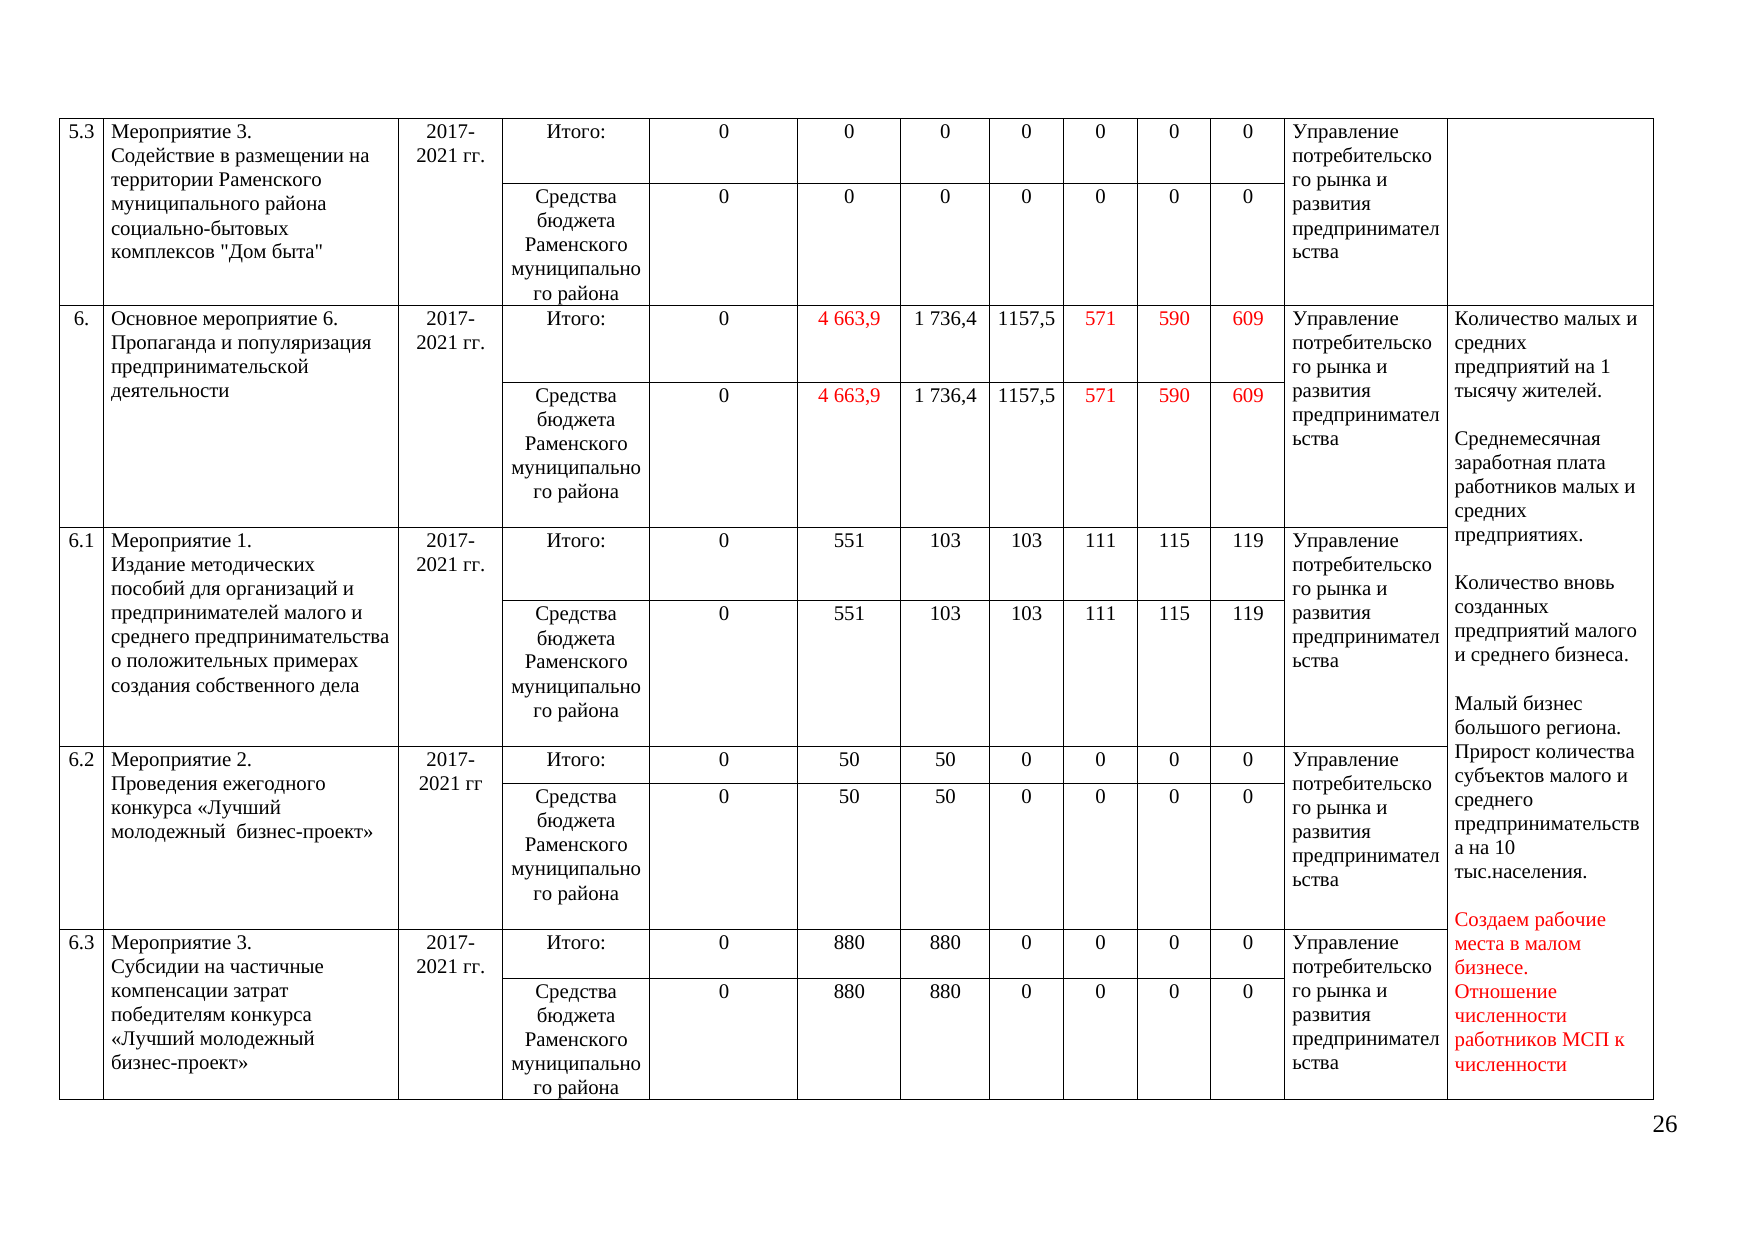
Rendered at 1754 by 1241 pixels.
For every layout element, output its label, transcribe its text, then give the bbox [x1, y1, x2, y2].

table_cell 2017-2021 гг. [399, 119, 502, 304]
table_cell 103 [901, 528, 989, 600]
table_cell 0 [1138, 119, 1210, 183]
table_cell Основное мероприятие 6. Пропаганда и популяризация предпринимательской деятельности [104, 306, 398, 527]
table_cell Итого: [503, 747, 649, 783]
table_cell 0 [1064, 979, 1137, 1099]
table_cell 571 [1064, 306, 1137, 382]
table_cell Управление потребительского рынка и развития предпринимательства [1285, 747, 1447, 928]
table_cell Итого: [503, 930, 649, 978]
table_cell 50 [798, 747, 900, 783]
table_cell 0 [650, 601, 797, 746]
table_cell 6.2 [60, 747, 103, 928]
table_cell 609 [1211, 306, 1284, 382]
table_cell Управление потребительского рынка и развития предпринимательства [1285, 306, 1447, 527]
table_cell 0 [1064, 784, 1137, 928]
table_cell 0 [650, 747, 797, 783]
table_cell 50 [901, 784, 989, 928]
table_cell 0 [1138, 747, 1210, 783]
table_cell 0 [1211, 119, 1284, 183]
table_cell 0 [650, 184, 797, 304]
table_cell Мероприятие 1. Издание методических пособий для организаций и предпринимателей малого и среднего предпринимательства о положительных примерах создания собственного дела [104, 528, 398, 746]
table_cell 119 [1211, 601, 1284, 746]
table_cell Средства бюджета Раменского муниципального района [503, 601, 649, 746]
table_cell 551 [798, 601, 900, 746]
table_cell 1 736,4 [901, 306, 989, 382]
table_cell 0 [1064, 930, 1137, 978]
table_cell Итого: [503, 119, 649, 183]
table_cell 1157,5 [990, 383, 1063, 527]
table_cell 4 663,9 [798, 306, 900, 382]
table_cell 0 [1064, 747, 1137, 783]
table_cell 0 [990, 119, 1063, 183]
table_cell 103 [990, 601, 1063, 746]
table_cell 0 [901, 184, 989, 304]
table_cell 609 [1211, 383, 1284, 527]
table_cell 111 [1064, 528, 1137, 600]
table_cell 590 [1138, 383, 1210, 527]
table_cell 0 [990, 930, 1063, 978]
table_cell 0 [798, 119, 900, 183]
table_cell 0 [1211, 930, 1284, 978]
table_cell 111 [1064, 601, 1137, 746]
table_cell 0 [1064, 184, 1137, 304]
table_cell 0 [990, 747, 1063, 783]
table_cell 115 [1138, 601, 1210, 746]
table_cell 0 [990, 184, 1063, 304]
table_cell 880 [798, 930, 900, 978]
table_cell 0 [990, 979, 1063, 1099]
table_cell 115 [1138, 528, 1210, 600]
table_cell 571 [1064, 383, 1137, 527]
table_cell Итого: [503, 306, 649, 382]
table_cell 4 663,9 [798, 383, 900, 527]
table_cell 0 [1211, 747, 1284, 783]
table_cell 50 [901, 747, 989, 783]
table_cell 0 [1138, 979, 1210, 1099]
table_cell 6. [60, 306, 103, 527]
table_cell 103 [990, 528, 1063, 600]
table_cell 2017-2021 гг. [399, 306, 502, 527]
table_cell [1285, 119, 1447, 304]
table_cell 0 [1138, 784, 1210, 928]
table_cell Средства бюджета Раменского муниципального района [503, 383, 649, 527]
table_cell 0 [650, 383, 797, 527]
table_cell 0 [650, 979, 797, 1099]
table_cell 0 [1064, 119, 1137, 183]
table_cell 0 [901, 119, 989, 183]
table_cell 0 [650, 784, 797, 928]
table_cell 0 [1138, 930, 1210, 978]
table_cell Мероприятие 2. Проведения ежегодного конкурса «Лучший молодежный бизнес-проект» [104, 747, 398, 928]
table_cell 880 [798, 979, 900, 1099]
table_cell 0 [1138, 184, 1210, 304]
table_cell 0 [990, 784, 1063, 928]
table_cell 50 [798, 784, 900, 928]
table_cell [503, 979, 649, 1099]
table_cell 0 [1211, 979, 1284, 1099]
table_cell 2017-2021 гг [399, 747, 502, 928]
table_cell 0 [1211, 784, 1284, 928]
table_cell Средства бюджета Раменского муниципального района [503, 784, 649, 928]
table_cell Средства бюджета Раменского муниципального района [503, 184, 649, 304]
table_cell Итого: [503, 528, 649, 600]
table_cell 103 [901, 601, 989, 746]
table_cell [1285, 930, 1447, 1099]
table_cell 1157,5 [990, 306, 1063, 382]
table_cell 0 [798, 184, 900, 304]
table_cell 590 [1138, 306, 1210, 382]
table_cell 0 [650, 528, 797, 600]
table_cell Мероприятие 3. Содействие в размещении на территории Раменского муниципального района социально-бытовых комплексов "Дом быта" [104, 119, 398, 304]
table_cell 0 [1211, 184, 1284, 304]
table_cell 119 [1211, 528, 1284, 600]
table_cell 2017-2021 гг. [399, 930, 502, 1099]
table_cell Мероприятие 3. Субсидии на частичные компенсации затрат победителям конкурса «Лучший молодежный бизнес-проект» [104, 930, 398, 1099]
table_cell 551 [798, 528, 900, 600]
table_cell 0 [650, 119, 797, 183]
table_cell 880 [901, 979, 989, 1099]
table_cell 0 [650, 306, 797, 382]
table_cell 880 [901, 930, 989, 978]
table_cell 6.3 [60, 930, 103, 1099]
table_cell 1 736,4 [901, 383, 989, 527]
table_cell 5.3 [60, 119, 103, 304]
table_cell 2017-2021 гг. [399, 528, 502, 746]
table_cell Управление потребительского рынка и развития предпринимательства [1285, 528, 1447, 746]
table_cell 6.1 [60, 528, 103, 746]
table_cell Количество малых и средних предприятий на 1 тысячу жителей. Среднемесячная заработная плата работников малых и средних предприятиях. Количество вновь созданных предприятий малого и среднего бизнеса. Малый бизнес большого региона. Прирост количества субъектов малого и среднего предпринимательства на 10 тыс.населения. Создаем рабочие места в малом бизнесе. Отношение численности работников МСП к численности населения. [1448, 306, 1653, 1099]
table_cell 0 [650, 930, 797, 978]
